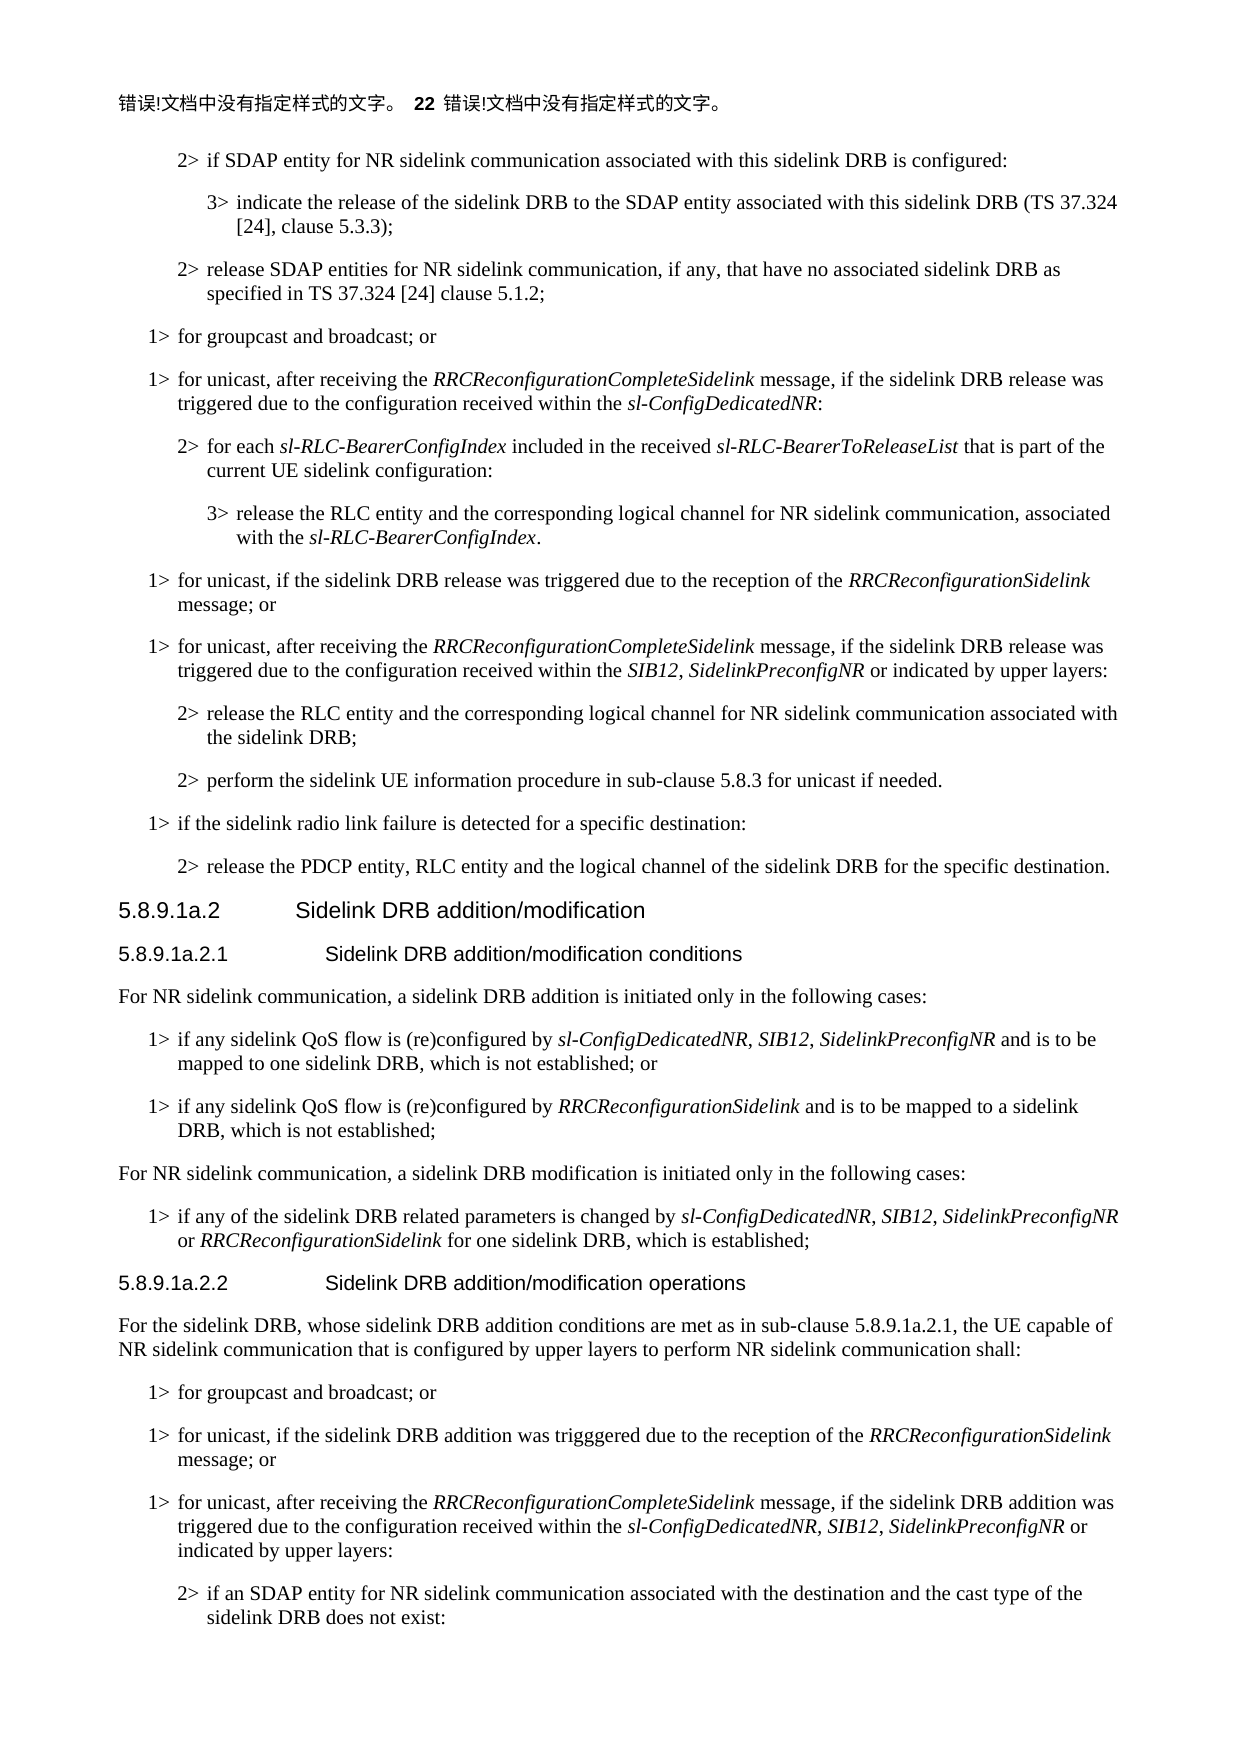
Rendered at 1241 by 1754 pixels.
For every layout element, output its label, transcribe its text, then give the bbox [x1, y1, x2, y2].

text 1> for unicast, after receiving the RRCReconfigurationCompleteSidelink message, if the sidelink DRB release was triggered due to the configuration received within the sl-ConfigDedicatedNR: [148, 367, 1122, 415]
text 5.8.9.1a.2.1 Sidelink DRB addition/modification conditions [118, 942, 1122, 966]
text 2> perform the sidelink UE information procedure in sub-clause 5.8.3 for unicast if needed. [177, 768, 1122, 792]
text 1> for unicast, if the sidelink DRB release was triggered due to the reception of the RRCReconfigurationSidelink message; or [148, 567, 1122, 616]
text 3> indicate the release of the sidelink DRB to the SDAP entity associated with this sidelink DRB (TS 37.324 [24], clause 5.3.3); [207, 190, 1122, 238]
text 2> for each sl-RLC-BearerConfigIndex included in the received sl-RLC-BearerToReleaseList that is part of the current UE sidelink configuration: [177, 434, 1122, 482]
text 5.8.9.1a.2.2 Sidelink DRB addition/modification operations [118, 1271, 1122, 1294]
text 2> if SDAP entity for NR sidelink communication associated with this sidelink DRB is configured: [177, 147, 1122, 172]
text For the sidelink DRB, whose sidelink DRB addition conditions are met as in sub-clause 5.8.9.1a.2.1, the UE capable of NR sidelink communication that is configured by upper layers to perform NR sidelink communication shall: [118, 1313, 1122, 1361]
text 3> release the RLC entity and the corresponding logical channel for NR sidelink communication, associated with the sl-RLC-BearerConfigIndex. [207, 501, 1122, 549]
text 1> for unicast, after receiving the RRCReconfigurationCompleteSidelink message, if the sidelink DRB release was triggered due to the configuration received within the SIB12, SidelinkPreconfigNR or indicated by upper layers: [148, 634, 1122, 682]
text 1> for groupcast and broadcast; or [148, 324, 1122, 348]
text For NR sidelink communication, a sidelink DRB addition is initiated only in the following cases: [118, 984, 1122, 1008]
text 2> if an SDAP entity for NR sidelink communication associated with the destination and the cast type of the sidelink DRB does not exist: [177, 1581, 1122, 1629]
text 2> release the RLC entity and the corresponding logical channel for NR sidelink communication associated with the sidelink DRB; [177, 701, 1122, 749]
text 1> if any sidelink QoS flow is (re)configured by RRCReconfigurationSidelink and is to be mapped to a sidelink DRB, which is not established; [148, 1094, 1122, 1142]
text 1> if the sidelink radio link failure is detected for a specific destination: [148, 811, 1122, 835]
text 1> for unicast, if the sidelink DRB addition was trigggered due to the reception of the RRCReconfigurationSidelink message; or [148, 1423, 1122, 1471]
text 2> release SDAP entities for NR sidelink communication, if any, that have no associated sidelink DRB as specified in TS 37.324 [24] clause 5.1.2; [177, 257, 1122, 305]
text 1> if any sidelink QoS flow is (re)configured by sl-ConfigDedicatedNR, SIB12, SidelinkPreconfigNR and is to be mapped to one sidelink DRB, which is not established; or [148, 1027, 1122, 1075]
text 2> release the PDCP entity, RLC entity and the logical channel of the sidelink DRB for the specific destination. [177, 854, 1122, 878]
text 1> if any of the sidelink DRB related parameters is changed by sl-ConfigDedicatedNR, SIB12, SidelinkPreconfigNR or RRCReconfigurationSidelink for one sidelink DRB, which is established; [148, 1204, 1122, 1252]
text 1> for unicast, after receiving the RRCReconfigurationCompleteSidelink message, if the sidelink DRB addition was triggered due to the configuration received within the sl-ConfigDedicatedNR, SIB12, SidelinkPreconfigNR or indicated by upper layers: [148, 1490, 1122, 1562]
subtitle 5.8.9.1a.2 Sidelink DRB addition/modification [118, 897, 1122, 923]
text 1> for groupcast and broadcast; or [148, 1380, 1122, 1404]
text For NR sidelink communication, a sidelink DRB modification is initiated only in the following cases: [118, 1161, 1122, 1185]
